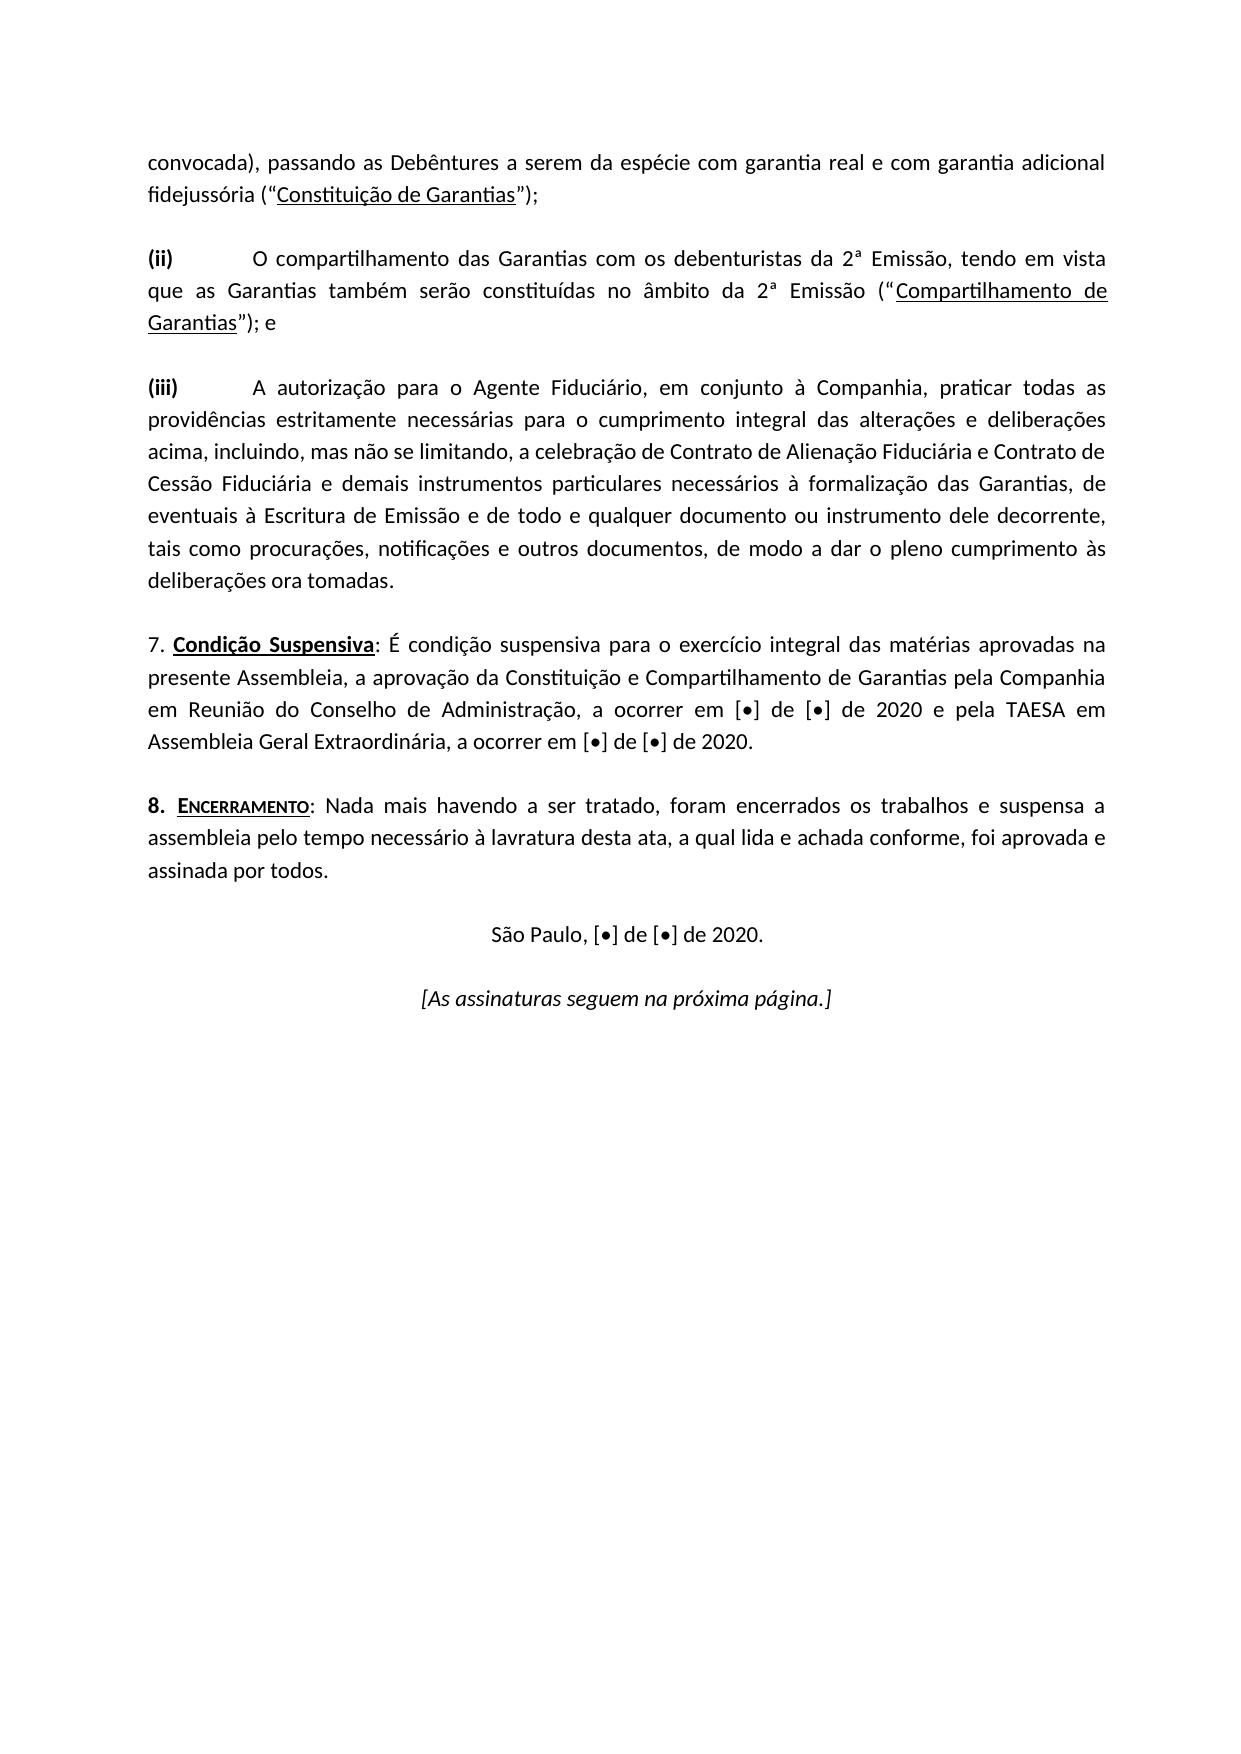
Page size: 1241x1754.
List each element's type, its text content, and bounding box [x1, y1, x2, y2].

text (iii) A autorização para o Agente Fiduciário, em conjunto à Companhia, praticar todas as providências estritamente necessárias para o cumprimento integral das alterações e deliberações acima, incluindo, mas não se limitando, a celebração de Contrato de Alienação Fiduciária e Contrato de Cessão Fiduciária e demais instrumentos particulares necessários à formalização das Garantias, de eventuais à Escritura de Emissão e de todo e qualquer documento ou instrumento dele decorrente, tais como procurações, notificações e outros documentos, de modo a dar o pleno cumprimento às deliberações ora tomadas. [148, 373, 1107, 594]
text [As assinaturas seguem na próxima página.] [148, 984, 1107, 1012]
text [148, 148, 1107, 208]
text São Paulo, [•] de [•] de 2020. [148, 920, 1107, 948]
text (ii) O compartilhamento das Garantias com os debenturistas da 2ª Emissão, tendo em vista que as Garantias também serão constituídas no âmbito da 2ª Emissão (“Compartilhamento de Garantias”); e [148, 244, 1107, 337]
text 8. Encerramento: Nada mais havendo a ser tratado, foram encerrados os trabalhos e suspensa a assembleia pelo tempo necessário à lavratura desta ata, a qual lida e achada conforme, foi aprovada e assinada por todos. [148, 791, 1107, 884]
text 7. Condição Suspensiva: É condição suspensiva para o exercício integral das matérias aprovadas na presente Assembleia, a aprovação da Constituição e Compartilhamento de Garantias pela Companhia em Reunião do Conselho de Administração, a ocorrer em [•] de [•] de 2020 e pela TAESA em Assembleia Geral Extraordinária, a ocorrer em [•] de [•] de 2020. [148, 630, 1107, 755]
